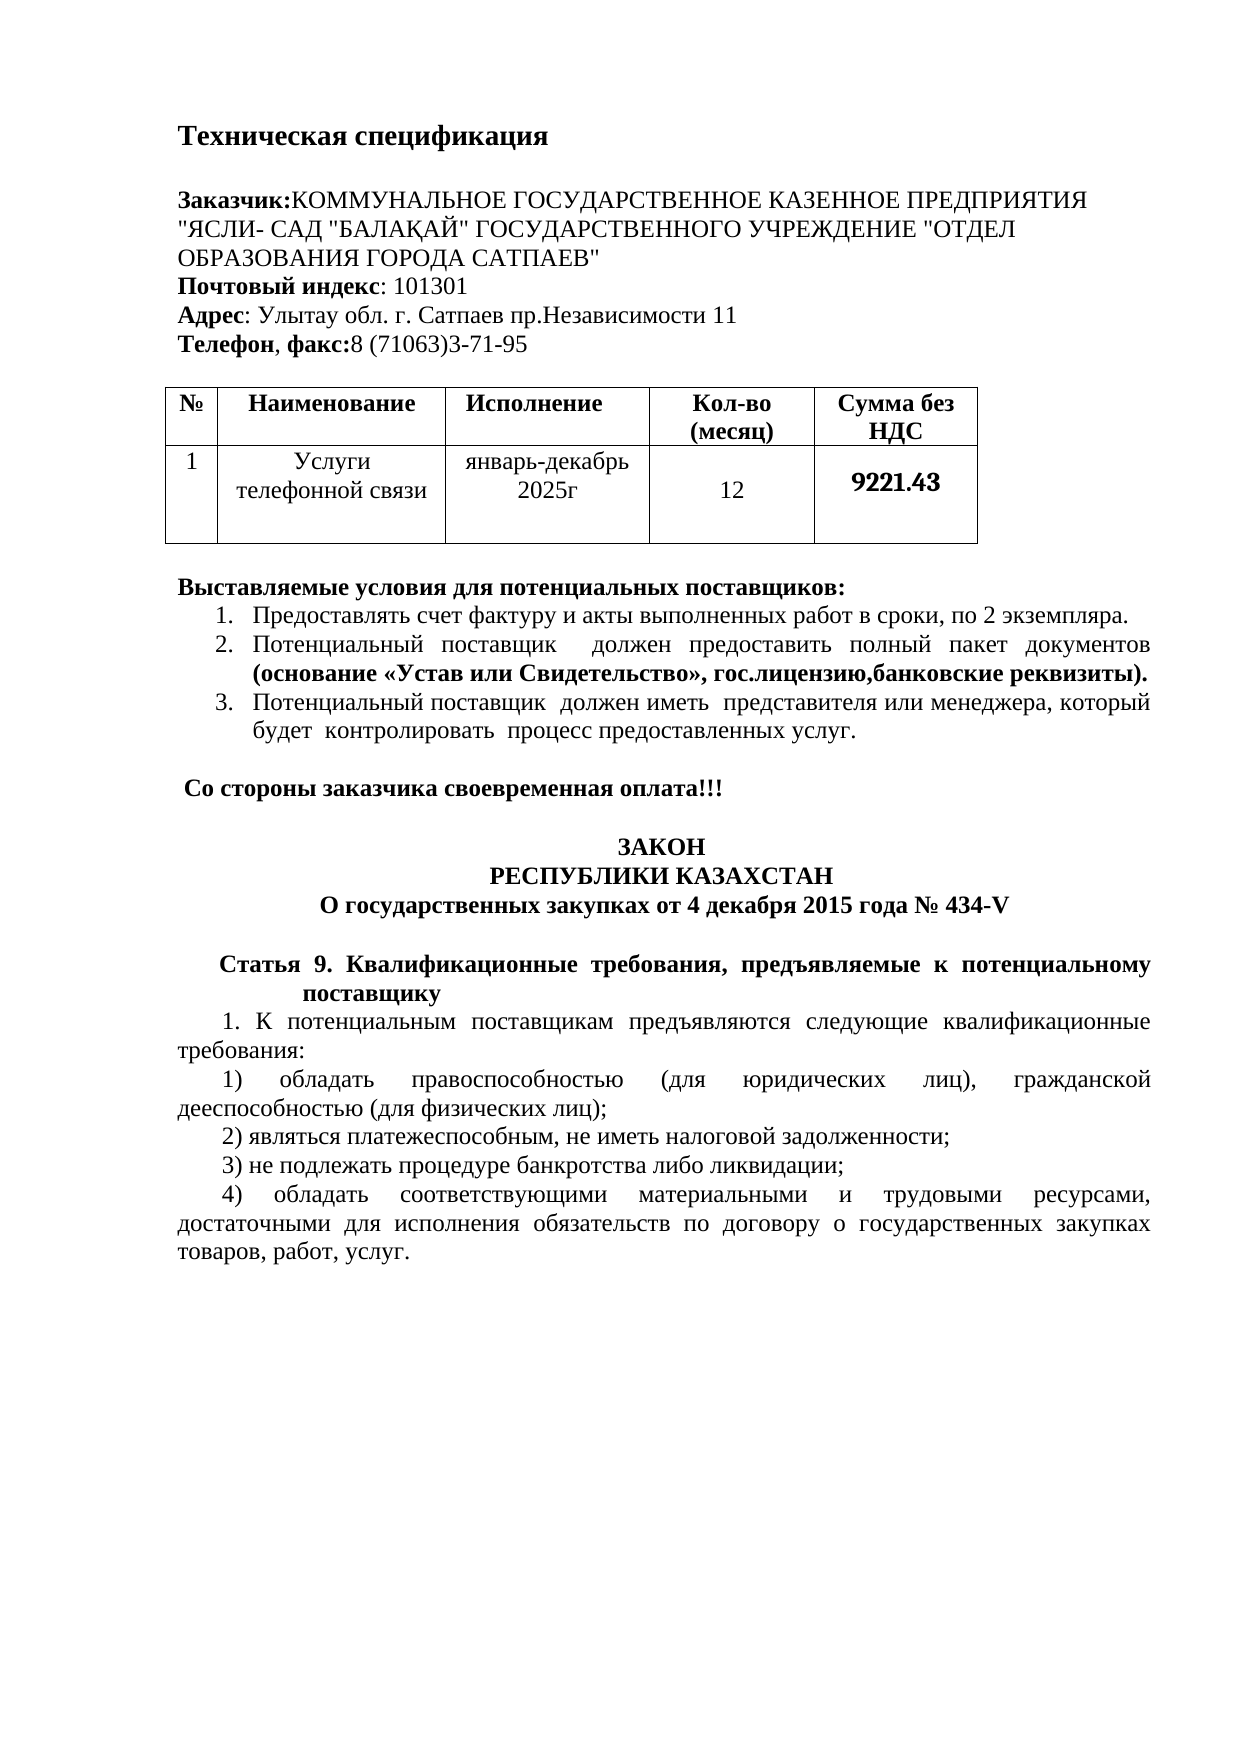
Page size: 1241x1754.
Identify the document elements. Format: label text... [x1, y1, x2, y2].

text Телефон, факс:8 (71063)3-71-95 [177, 329, 1152, 358]
table_cell 9221.43 [815, 446, 977, 543]
text Закон Республики Казахстан О государственных закупках от 4 декабря 2015 года № 434-V [177, 832, 1152, 918]
text Техническая спецификация [177, 118, 1152, 152]
table_header Сумма без НДС [815, 388, 977, 445]
table_header Наименование [218, 388, 445, 445]
table_cell Услуги телефонной связи [218, 446, 445, 543]
table_cell 12 [650, 446, 814, 543]
text 1. К потенциальным поставщикам предъявляются следующие квалификационные требования: [177, 1006, 1152, 1064]
text Выставляемые условия для потенциальных поставщиков: [177, 572, 1152, 600]
table_header № [166, 388, 217, 445]
text Заказчик:КОММУНАЛЬНОЕ ГОСУДАРСТВЕННОЕ КАЗЕННОЕ ПРЕДПРИЯТИЯ "ЯСЛИ- САД "БАЛАҚАЙ" ГОСУДАРСТВЕННОГО УЧРЕЖДЕНИЕ "ОТДЕЛ ОБРАЗОВАНИЯ ГОРОДА САТПАЕВ" [177, 185, 1152, 271]
text 4) обладать соответствующими материальными и трудовыми ресурсами, достаточными для исполнения обязательств по договору о государственных закупках товаров, работ, услуг. [177, 1179, 1152, 1265]
list Потенциальный поставщик должен иметь представителя или менеджера, который будет контролировать процесс предоставленных услуг. [215, 687, 1152, 744]
list Предоставлять счет фактуру и акты выполненных работ в сроки, по 2 экземпляра. [215, 600, 1152, 629]
text Со стороны заказчика своевременная оплата!!! [177, 773, 1152, 802]
text Почтовый индекс: 101301 [177, 271, 1152, 300]
text Статья 9. Квалификационные требования, предъявляемые к потенциальному поставщику [219, 949, 1152, 1006]
text 3) не подлежать процедуре банкротства либо ликвидации; [177, 1150, 1152, 1179]
table_header Исполнение [446, 388, 649, 445]
text Адрес: Улытау обл. г. Сатпаев пр.Независимости 11 [177, 300, 1152, 329]
table_cell январь-декабрь 2025г [446, 446, 649, 543]
table_header Кол-во (месяц) [650, 388, 814, 445]
table_cell 1 [166, 446, 217, 543]
text 1) обладать правоспособностью (для юридических лиц), гражданской дееспособностью (для физических лиц); [177, 1064, 1152, 1121]
list Потенциальный поставщик должен предоставить полный пакет документов (основание «Устав или Свидетельство», гос.лицензию,банковские реквизиты). [215, 629, 1152, 687]
text 2) являться платежеспособным, не иметь налоговой задолженности; [177, 1121, 1152, 1150]
